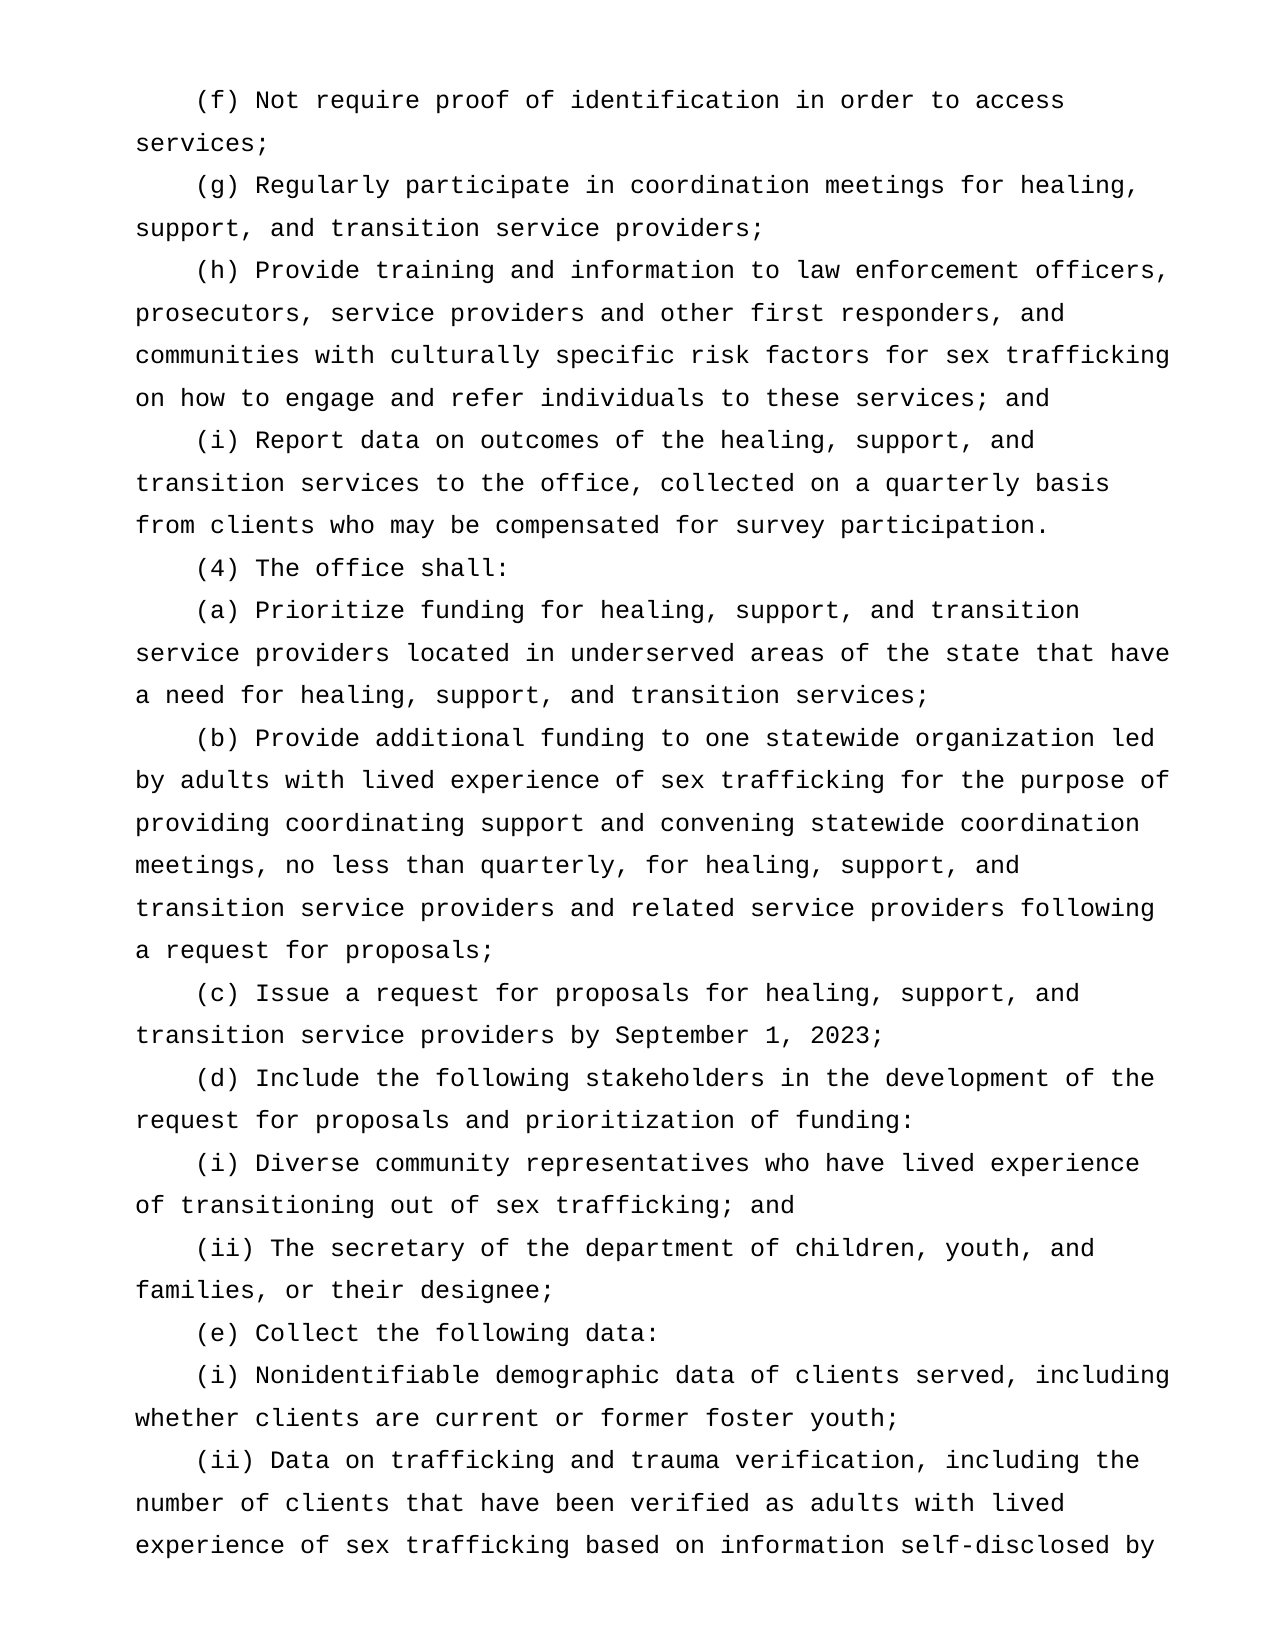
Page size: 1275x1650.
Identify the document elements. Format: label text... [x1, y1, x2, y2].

text (i) Report data on outcomes of the healing, support, and transition services to the office, collected on a quarterly basis from clients who may be compensated for survey participation. [135, 415, 1170, 542]
text (c) Issue a request for proposals for healing, support, and transition service providers by September 1, 2023; [135, 967, 1170, 1052]
text (b) Provide additional funding to one statewide organization led by adults with lived experience of sex trafficking for the purpose of providing coordinating support and convening statewide coordination meetings, no less than quarterly, for healing, support, and transition service providers and related service providers following a request for proposals; [135, 712, 1170, 967]
text (4) The office shall: [135, 542, 1170, 585]
text (ii) The secretary of the department of children, youth, and families, or their designee; [135, 1222, 1170, 1307]
text (h) Provide training and information to law enforcement officers, prosecutors, service providers and other first responders, and communities with culturally specific risk factors for sex trafficking on how to engage and refer individuals to these services; and [135, 245, 1170, 415]
text (d) Include the following stakeholders in the development of the request for proposals and prioritization of funding: [135, 1052, 1170, 1137]
text (a) Prioritize funding for healing, support, and transition service providers located in underserved areas of the state that have a need for healing, support, and transition services; [135, 585, 1170, 712]
text (g) Regularly participate in coordination meetings for healing, support, and transition service providers; [135, 160, 1170, 245]
text (i) Diverse community representatives who have lived experience of transitioning out of sex trafficking; and [135, 1137, 1170, 1222]
text (f) Not require proof of identification in order to access services; [135, 75, 1170, 160]
text (i) Nonidentifiable demographic data of clients served, including whether clients are current or former foster youth; [135, 1350, 1170, 1435]
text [135, 1435, 1170, 1562]
text (e) Collect the following data: [135, 1307, 1170, 1350]
